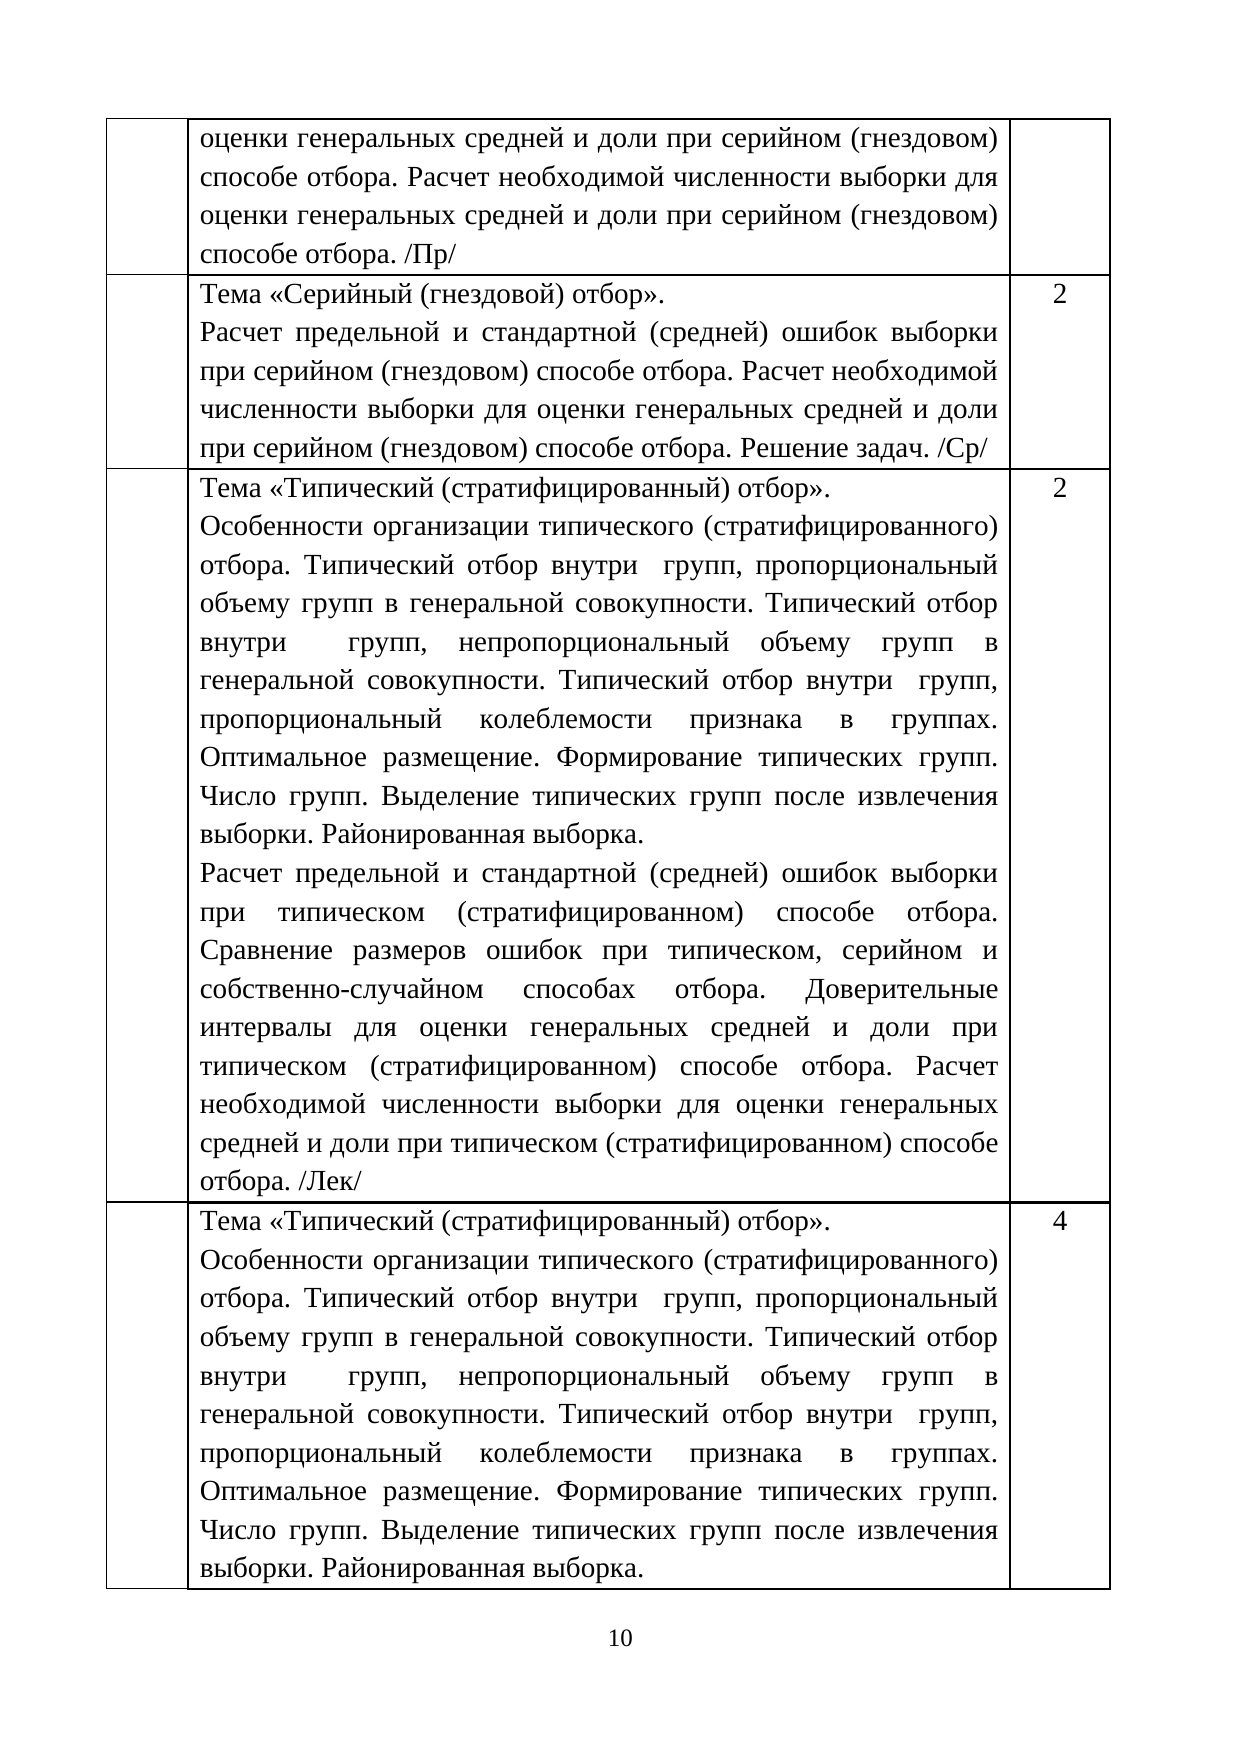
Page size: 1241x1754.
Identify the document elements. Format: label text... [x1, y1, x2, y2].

table_cell 2 [1011, 276, 1109, 468]
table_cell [189, 120, 1009, 274]
table_cell Тема «Типический (стратифицированный) отбор». Особенности организации типического (стратифицированного) отбора. Типический отбор внутри групп, пропорциональный объему групп в генеральной совокупности. Типический отбор внутри групп, непропорциональный объему групп в генеральной совокупности. Типический отбор внутри групп, пропорциональный колеблемости признака в группах. Оптимальное размещение. Формирование типических групп. Число групп. Выделение типических групп после извлечения выборки. Районированная выборка. Расчет предельной и стандартной (средней) ошибок выборки при типическом (стратифицированном) способе отбора. Сравнение размеров ошибок при типическом, серийном и собственно-случайном способах отбора. Доверительные интервалы для оценки генеральных средней и доли при типическом (стратифицированном) способе отбора. Расчет необходимой численности выборки для оценки генеральных средней и доли при типическом (стратифицированном) способе отбора. /Лек/ [189, 470, 1009, 1201]
table_cell 2 [1011, 470, 1109, 1201]
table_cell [189, 1204, 1009, 1588]
table_cell 4 [1011, 120, 1109, 274]
table_cell [107, 1203, 187, 1588]
table_cell 4 [1011, 1204, 1109, 1588]
table_cell [107, 275, 187, 468]
table_cell Тема «Серийный (гнездовой) отбор». Расчет предельной и стандартной (средней) ошибок выборки при серийном (гнездовом) способе отбора. Расчет необходимой численности выборки для оценки генеральных средней и доли при серийном (гнездовом) способе отбора. Решение задач. /Ср/ [189, 276, 1009, 468]
table_cell [107, 469, 187, 1201]
table_cell [107, 119, 187, 274]
